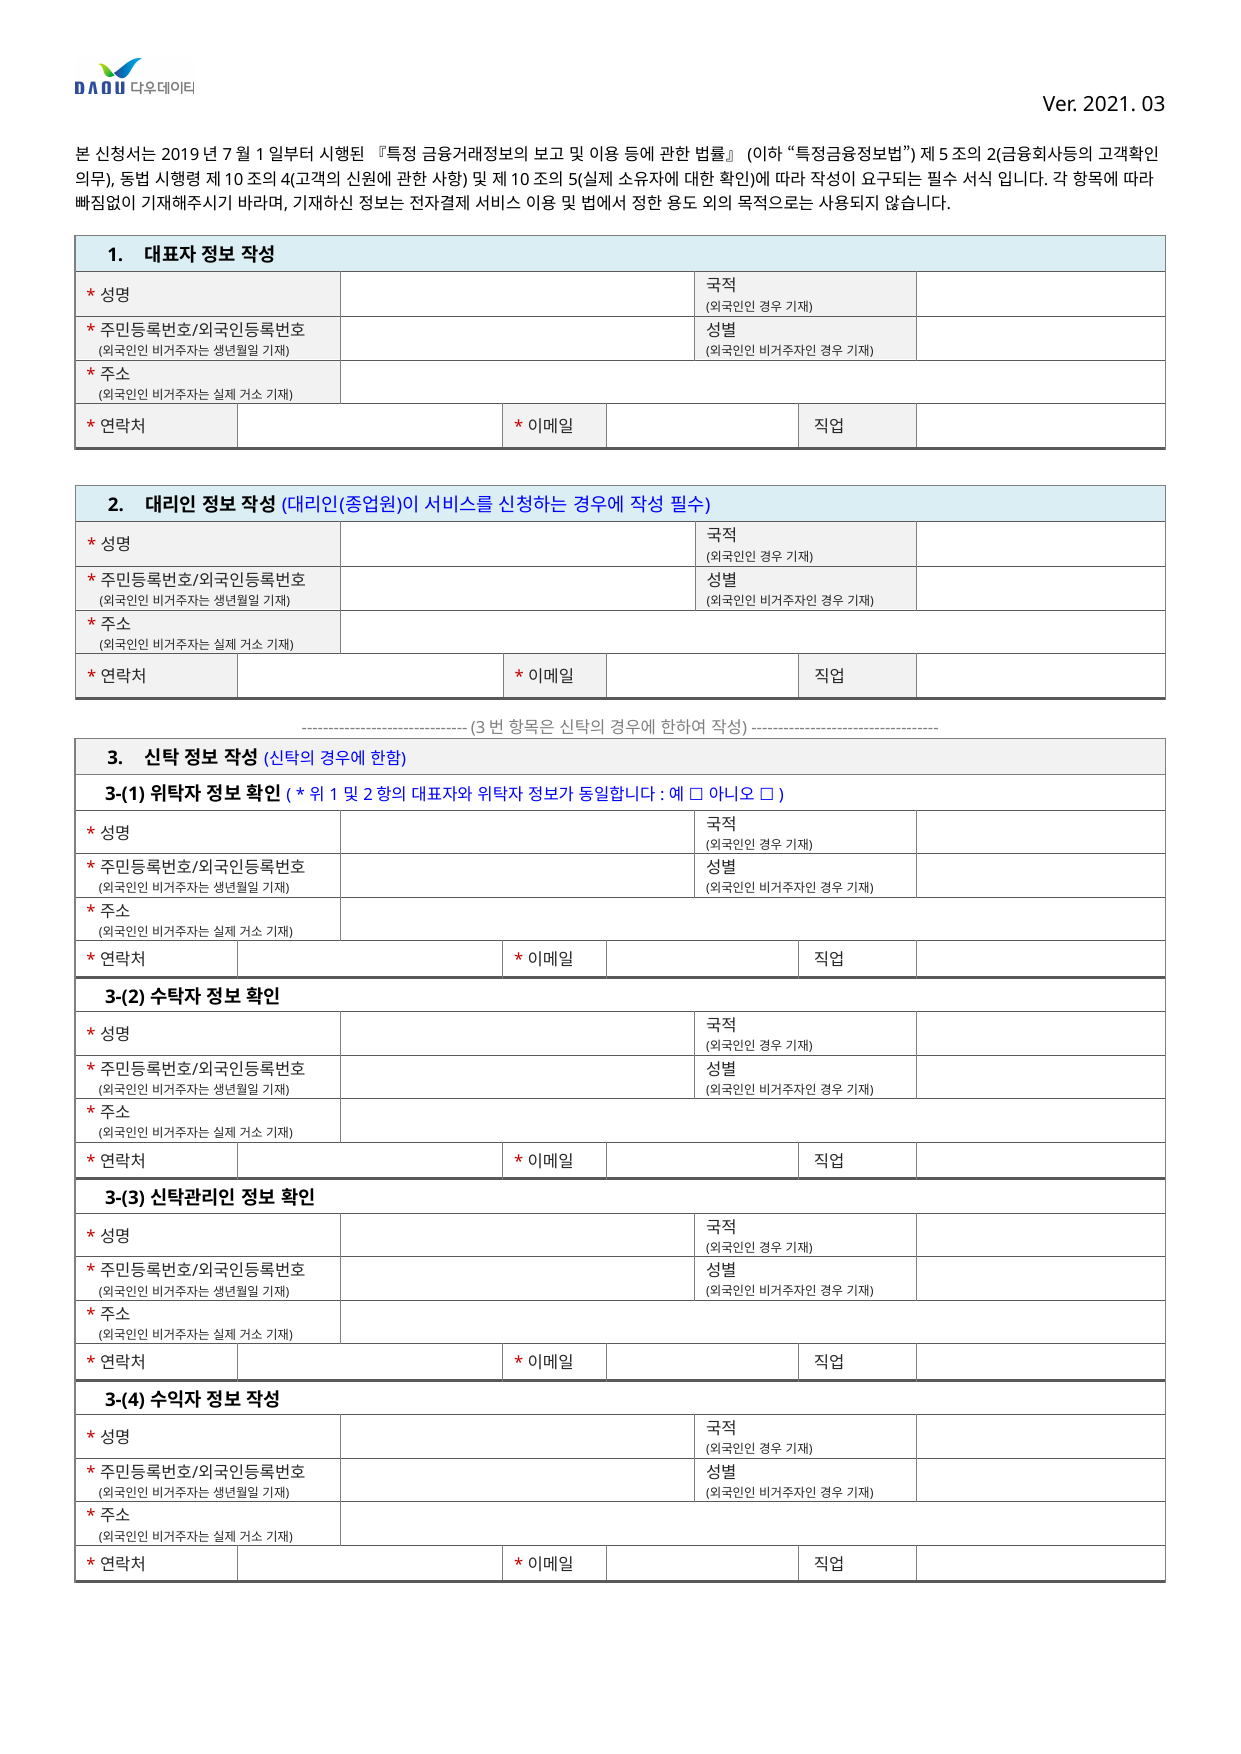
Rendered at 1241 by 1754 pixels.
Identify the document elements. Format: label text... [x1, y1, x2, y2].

table_cell [341, 1301, 1165, 1343]
table_cell [917, 522, 1165, 566]
table_cell [917, 404, 1165, 447]
table_cell 성별 (외국인인 비거주자인 경우 기재) [695, 1056, 916, 1098]
table_cell [341, 361, 1165, 403]
table_cell * 연락처 [76, 1344, 237, 1379]
table_cell [341, 898, 1165, 940]
table_cell 국적 (외국인인 경우 기재) [695, 1415, 916, 1458]
table_cell [341, 567, 695, 609]
table_cell [917, 1143, 1165, 1177]
table_cell * 이메일 [503, 1546, 606, 1580]
table_cell [341, 1099, 1165, 1142]
table_cell [917, 1056, 1165, 1098]
table_cell 3-(3) 신탁관리인 정보 확인 [76, 1180, 1165, 1213]
table_cell 국적 (외국인인 경우 기재) [695, 272, 916, 316]
table_cell [341, 272, 694, 316]
table_cell 성별 (외국인인 비거주자인 경우 기재) [695, 317, 916, 359]
table_cell [607, 1344, 798, 1379]
table_cell [341, 611, 1165, 653]
table_cell [917, 317, 1165, 359]
table_cell * 성명 [76, 1012, 340, 1054]
table_cell [238, 1546, 502, 1580]
table_cell [917, 567, 1165, 609]
table_cell 국적 (외국인인 경우 기재) [695, 811, 916, 853]
table_cell 국적 (외국인인 경우 기재) [695, 1012, 916, 1054]
table_cell [607, 941, 798, 976]
table_cell 성별 (외국인인 비거주자인 경우 기재) [695, 1257, 916, 1300]
table_header 신탁 정보 작성 (신탁의 경우에 한함) [76, 739, 1165, 774]
table_cell [341, 1502, 1165, 1545]
table_cell [238, 654, 503, 697]
text 본 신청서는 2019년 7월 1일부터 시행된 『특정 금융거래정보의 보고 및 이용 등에 관한 법률』 (이하 “특정금융정보법”) 제5조의 2(금융회사등의 고객확인 의무), 동법 시행령 제10조의4(고객의 신원에 관한 사항) 및 제10조의 5(실제 소유자에 대한 확인)에 따라 작성이 요구되는 필수 서식 입니다. 각 항목에 따라 빠짐없이 기재해주시기 바라며, 기재하신 정보는 전자결제 서비스 이용 및 법에서 정한 용도 외의 목적으로는 사용되지 않습니다. [75, 141, 1165, 214]
table_cell * 연락처 [76, 654, 237, 697]
table_cell [917, 1546, 1165, 1580]
table_cell * 주소 (외국인인 비거주자는 실제 거소 기재) [76, 1099, 340, 1142]
table_cell [341, 317, 694, 359]
table_cell 직업 [799, 1546, 916, 1580]
table_cell [607, 1546, 798, 1580]
table_cell * 이메일 [503, 404, 606, 447]
table_cell * 이메일 [503, 1344, 606, 1379]
table_cell [917, 1012, 1165, 1054]
table_cell * 성명 [76, 272, 340, 316]
table_cell * 주소 (외국인인 비거주자는 실제 거소 기재) [76, 898, 340, 940]
table_cell * 연락처 [76, 404, 237, 447]
table_cell [917, 1214, 1165, 1256]
table_cell * 성명 [76, 1415, 340, 1458]
table_cell [917, 811, 1165, 853]
table_cell [341, 1214, 694, 1256]
table_cell [341, 1459, 694, 1501]
table_cell [341, 1257, 694, 1300]
table_cell [917, 1415, 1165, 1458]
table_cell * 이메일 [504, 654, 606, 697]
table_cell 성별 (외국인인 비거주자인 경우 기재) [695, 1459, 916, 1501]
table_cell 국적 (외국인인 경우 기재) [695, 1214, 916, 1256]
table_cell * 주소 (외국인인 비거주자는 실제 거소 기재) [76, 1301, 340, 1343]
table_cell * 주민등록번호/외국인등록번호 (외국인인 비거주자는 생년월일 기재) [76, 854, 340, 897]
table_cell * 연락처 [76, 1546, 237, 1580]
table_cell * 성명 [76, 811, 340, 853]
table_cell [607, 1143, 798, 1177]
table_cell * 주소 (외국인인 비거주자는 실제 거소 기재) [76, 1502, 340, 1545]
table_cell [341, 1056, 694, 1098]
table_cell * 주민등록번호/외국인등록번호 (외국인인 비거주자는 생년월일 기재) [76, 1257, 340, 1300]
table_cell 3-(2) 수탁자 정보 확인 [76, 979, 1165, 1011]
table_cell 성별 (외국인인 비거주자인 경우 기재) [695, 854, 916, 897]
table_cell [917, 1344, 1165, 1379]
text ------------------------------- (3번 항목은 신탁의 경우에 한하여 작성) ----------------------------------- [75, 714, 1165, 738]
table_cell * 성명 [76, 1214, 340, 1256]
table_cell * 성명 [76, 522, 340, 566]
table_cell * 주민등록번호/외국인등록번호 (외국인인 비거주자는 생년월일 기재) [76, 317, 340, 359]
table_cell 3-(1) 위탁자 정보 확인 ( * 위 1 및 2항의 대표자와 위탁자 정보가 동일합니다 : 예 아니오 ) [76, 775, 1165, 809]
table_cell [238, 1143, 502, 1177]
table_cell [917, 1459, 1165, 1501]
table_cell 직업 [799, 1143, 916, 1177]
table_cell [341, 1415, 694, 1458]
table_cell [341, 1012, 694, 1054]
table_cell * 주민등록번호/외국인등록번호 (외국인인 비거주자는 생년월일 기재) [76, 1459, 340, 1501]
table_cell [238, 404, 502, 447]
table_cell [917, 1257, 1165, 1300]
table_cell [917, 854, 1165, 897]
table_cell [238, 941, 502, 976]
table_cell * 연락처 [76, 941, 237, 976]
picture [75, 58, 194, 94]
table_cell [341, 854, 694, 897]
table_cell * 연락처 [76, 1143, 237, 1177]
table_cell * 주민등록번호/외국인등록번호 (외국인인 비거주자는 생년월일 기재) [76, 1056, 340, 1098]
table_cell [238, 1344, 502, 1379]
table_cell [341, 522, 695, 566]
table_cell [917, 941, 1165, 976]
table_cell [917, 654, 1165, 697]
table_cell [341, 811, 694, 853]
table_cell 직업 [799, 654, 916, 697]
table_cell [917, 272, 1165, 316]
table_cell 성별 (외국인인 비거주자인 경우 기재) [696, 567, 916, 609]
table_cell * 주소 (외국인인 비거주자는 실제 거소 기재) [76, 611, 340, 653]
table_cell 국적 (외국인인 경우 기재) [696, 522, 916, 566]
table_header 대표자 정보 작성 [76, 236, 1165, 271]
table_cell * 이메일 [503, 941, 606, 976]
table_cell 직업 [799, 404, 916, 447]
table_cell * 이메일 [503, 1143, 606, 1177]
table_cell 직업 [799, 1344, 916, 1379]
table_cell [607, 404, 798, 447]
table_header 대리인 정보 작성 (대리인(종업원)이 서비스를 신청하는 경우에 작성 필수) [76, 486, 1165, 521]
table_cell * 주민등록번호/외국인등록번호 (외국인인 비거주자는 생년월일 기재) [76, 567, 340, 609]
table_cell [607, 654, 798, 697]
table_cell 3-(4) 수익자 정보 작성 [76, 1382, 1165, 1414]
table_cell * 주소 (외국인인 비거주자는 실제 거소 기재) [76, 361, 340, 403]
table_cell 직업 [799, 941, 916, 976]
